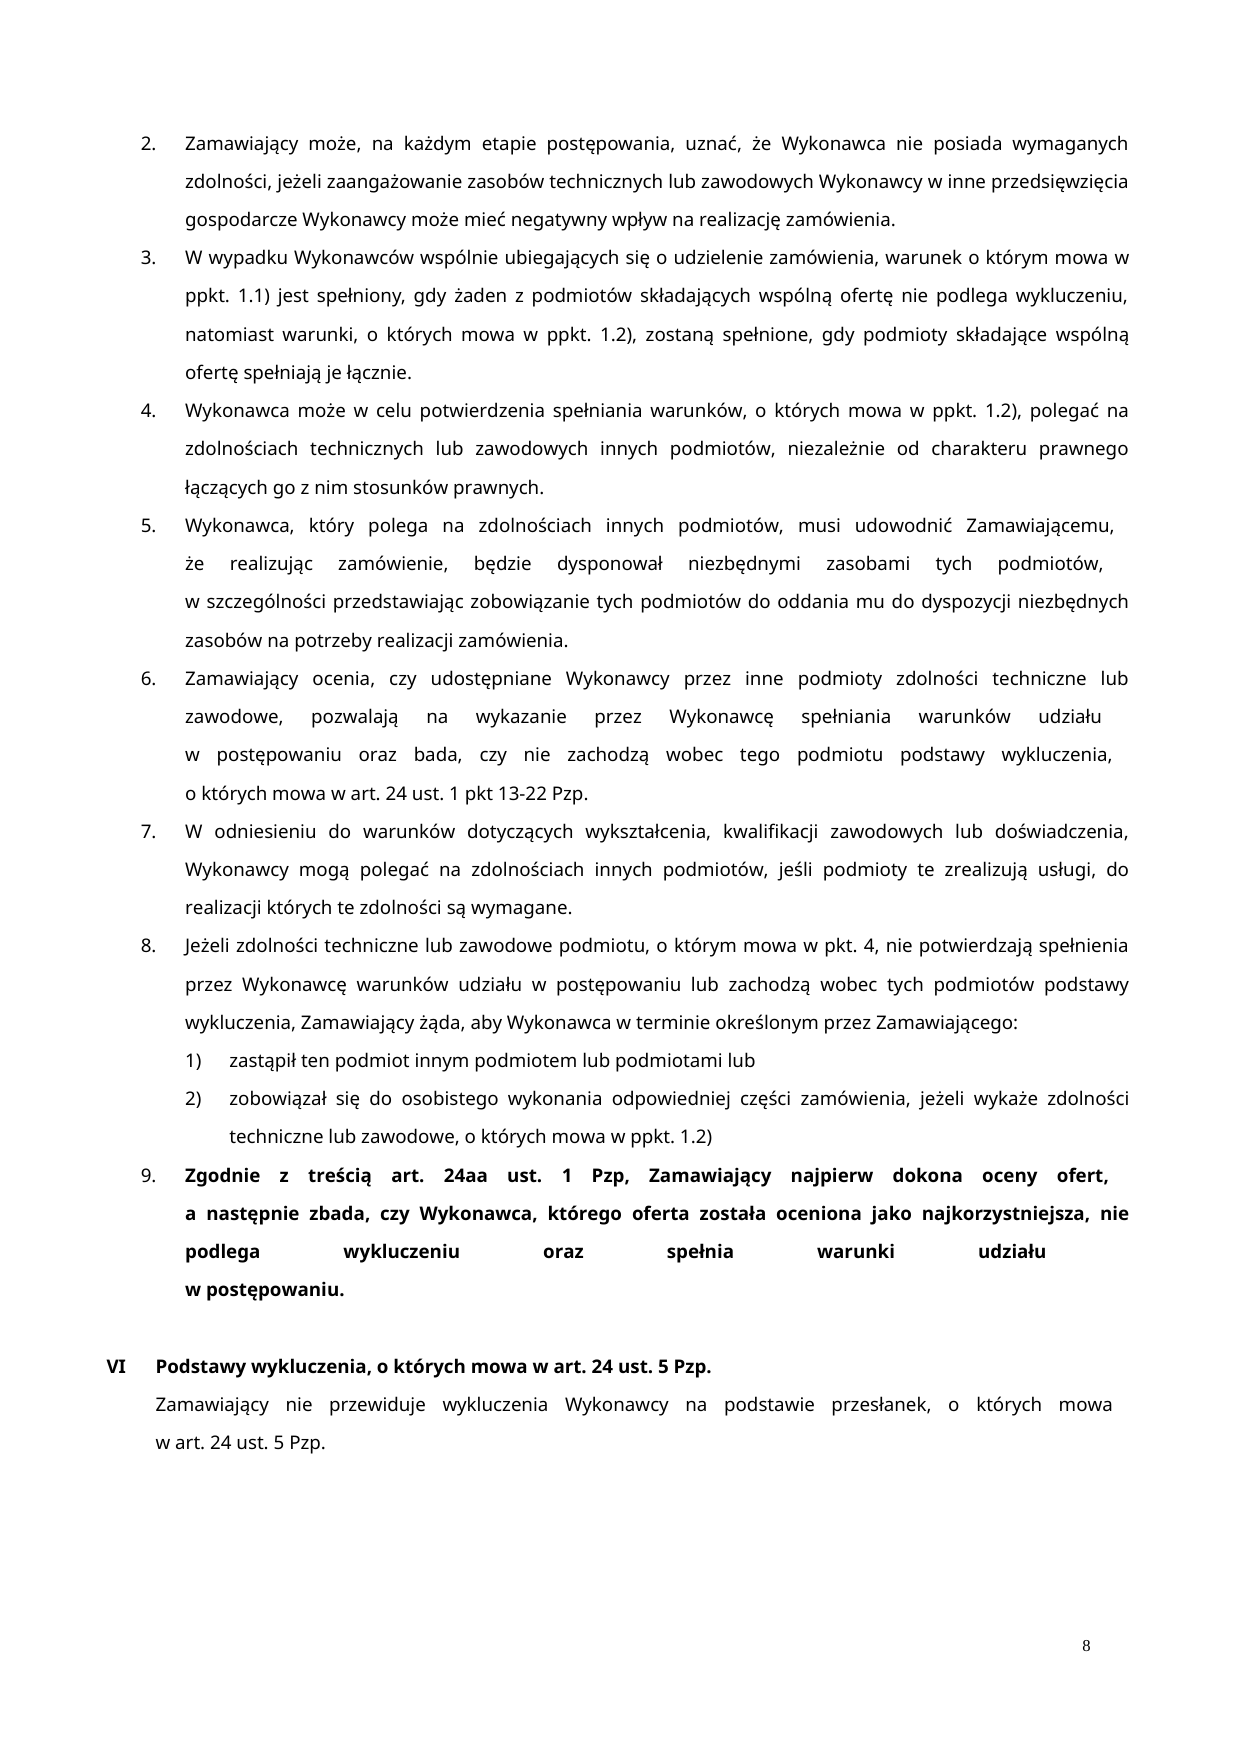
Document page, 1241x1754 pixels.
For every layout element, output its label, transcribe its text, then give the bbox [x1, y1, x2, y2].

list zobowiązał się do osobistego wykonania odpowiedniej części zamówienia, jeżeli wykaże zdolności techniczne lub zawodowe, o których mowa w ppkt. 1.2) [185, 1086, 1130, 1149]
list Jeżeli zdolności techniczne lub zawodowe podmiotu, o którym mowa w pkt. 4, nie potwierdzają spełnienia przez Wykonawcę warunków udziału w postępowaniu lub zachodzą wobec tych podmiotów podstawy wykluczenia, Zamawiający żąda, aby Wykonawca w terminie określonym przez Zamawiającego: [141, 933, 1130, 1035]
list zastąpił ten podmiot innym podmiotem lub podmiotami lub [185, 1047, 1130, 1073]
list Zgodnie z treścią art. 24aa ust. 1 Pzp, Zamawiający najpierw dokona oceny ofert, a następnie zbada, czy Wykonawca, którego oferta została oceniona jako najkorzystniejsza, nie podlega wykluczeniu oraz spełnia warunki udziału w postępowaniu. [141, 1162, 1130, 1302]
list Wykonawca, który polega na zdolnościach innych podmiotów, musi udowodnić Zamawiającemu, że realizując zamówienie, będzie dysponował niezbędnymi zasobami tych podmiotów, w szczególności przedstawiając zobowiązanie tych podmiotów do oddania mu do dyspozycji niezbędnych zasobów na potrzeby realizacji zamówienia. [141, 512, 1130, 652]
list Zamawiający ocenia, czy udostępniane Wykonawcy przez inne podmioty zdolności techniczne lub zawodowe, pozwalają na wykazanie przez Wykonawcę spełniania warunków udziału w postępowaniu oraz bada, czy nie zachodzą wobec tego podmiotu podstawy wykluczenia, o których mowa w art. 24 ust. 1 pkt 13-22 Pzp. [141, 665, 1130, 805]
text Zamawiający nie przewiduje wykluczenia Wykonawcy na podstawie przesłanek, o których mowa w art. 24 ust. 5 Pzp. [155, 1391, 1130, 1455]
list Wykonawca może w celu potwierdzenia spełniania warunków, o których mowa w ppkt. 1.2), polegać na zdolnościach technicznych lub zawodowych innych podmiotów, niezależnie od charakteru prawnego łączących go z nim stosunków prawnych. [141, 397, 1130, 499]
list W wypadku Wykonawców wspólnie ubiegających się o udzielenie zamówienia, warunek o którym mowa w ppkt. 1.1) jest spełniony, gdy żaden z podmiotów składających wspólną ofertę nie podlega wykluczeniu, natomiast warunki, o których mowa w ppkt. 1.2), zostaną spełnione, gdy podmioty składające wspólną ofertę spełniają je łącznie. [141, 244, 1130, 385]
list Zamawiający może, na każdym etapie postępowania, uznać, że Wykonawca nie posiada wymaganych zdolności, jeżeli zaangażowanie zasobów technicznych lub zawodowych Wykonawcy w inne przedsięwzięcia gospodarcze Wykonawcy może mieć negatywny wpływ na realizację zamówienia. [141, 130, 1130, 232]
subtitle Podstawy wykluczenia, o których mowa w art. 24 ust. 5 Pzp. [126, 1353, 1086, 1379]
list W odniesieniu do warunków dotyczących wykształcenia, kwalifikacji zawodowych lub doświadczenia, Wykonawcy mogą polegać na zdolnościach innych podmiotów, jeśli podmioty te zrealizują usługi, do realizacji których te zdolności są wymagane. [141, 818, 1130, 920]
